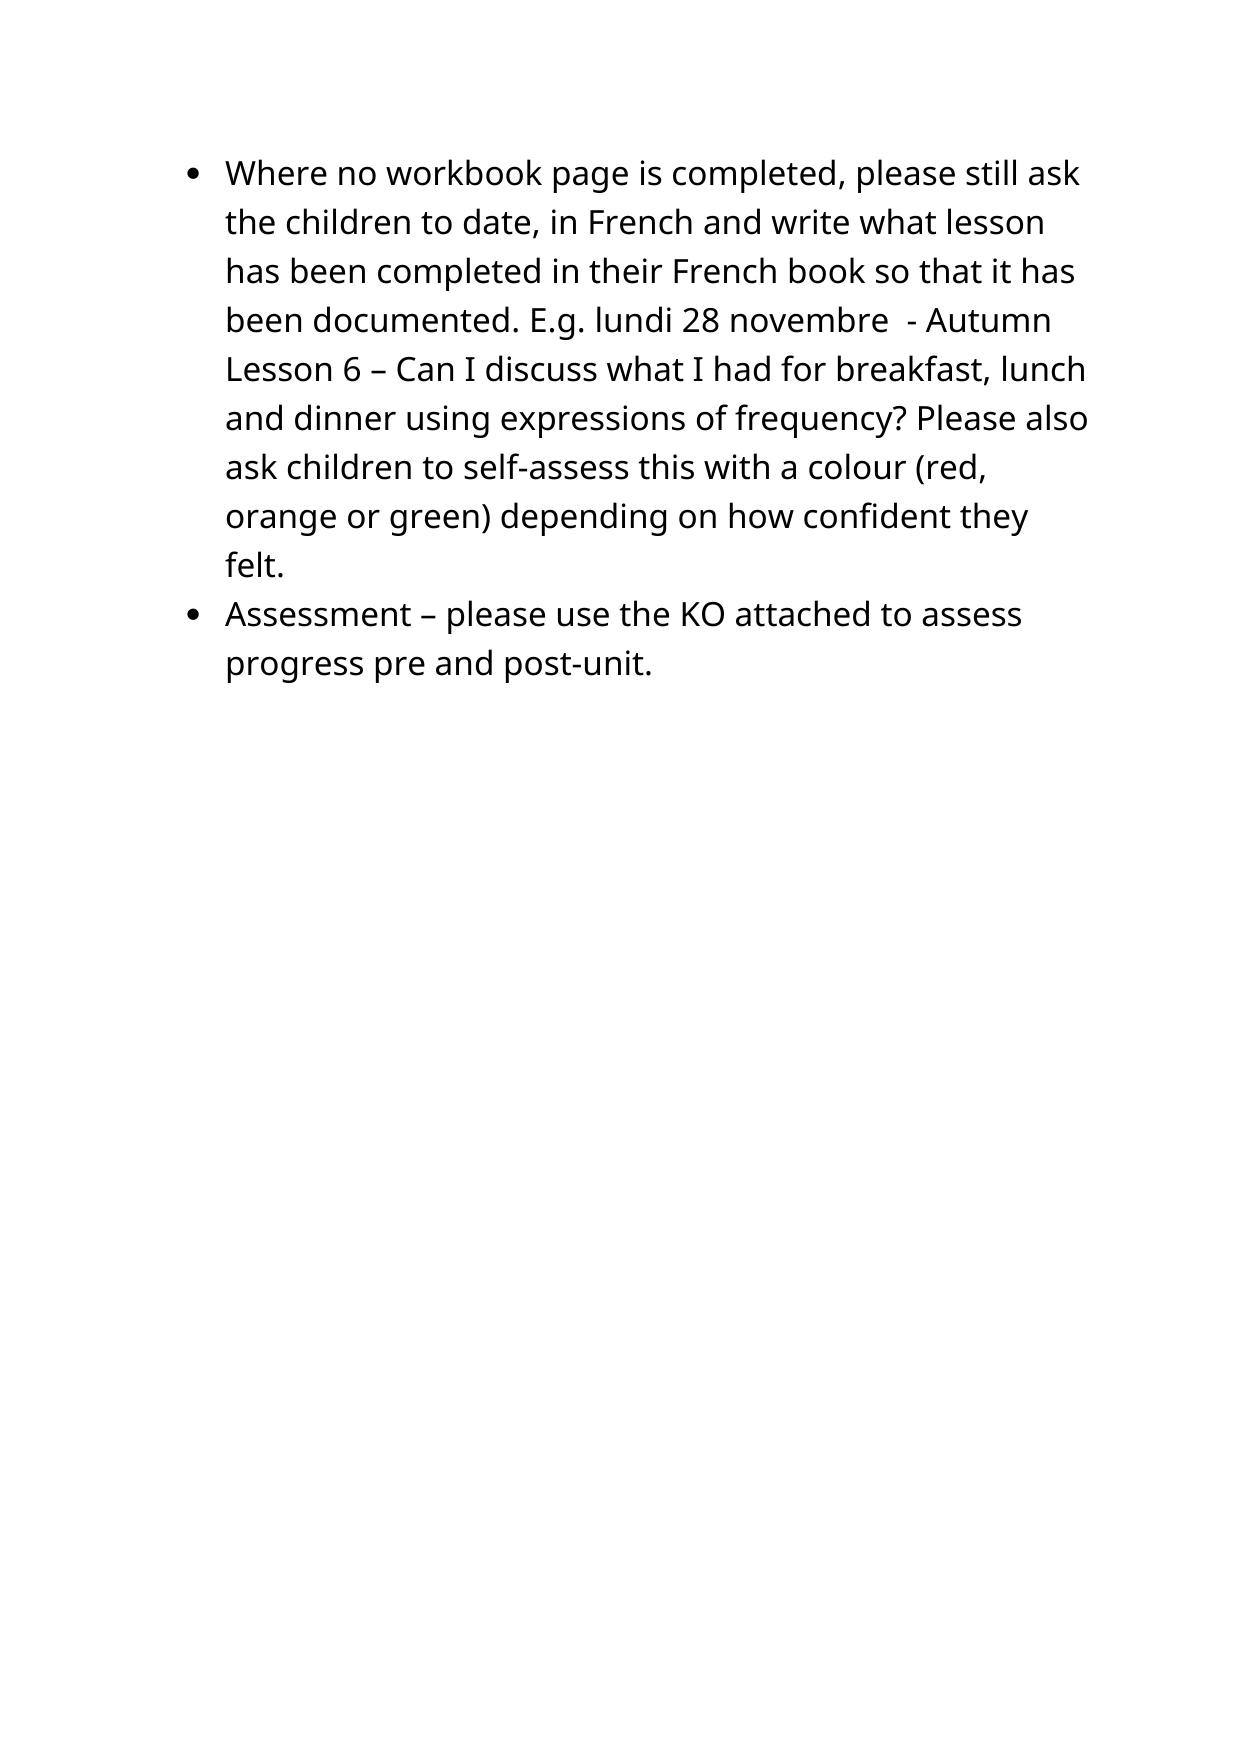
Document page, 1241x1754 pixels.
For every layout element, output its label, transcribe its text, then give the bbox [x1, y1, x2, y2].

list Where no workbook page is completed, please still ask the children to date, in French and write what lesson has been completed in their French book so that it has been documented. E.g. lundi 28 novembre - Autumn Lesson 6 – Can I discuss what I had for breakfast, lunch and dinner using expressions of frequency? Please also ask children to self-assess this with a colour (red, orange or green) depending on how confident they felt. [187, 150, 1090, 587]
list Assessment – please use the KO attached to assess progress pre and post-unit. [187, 591, 1090, 685]
